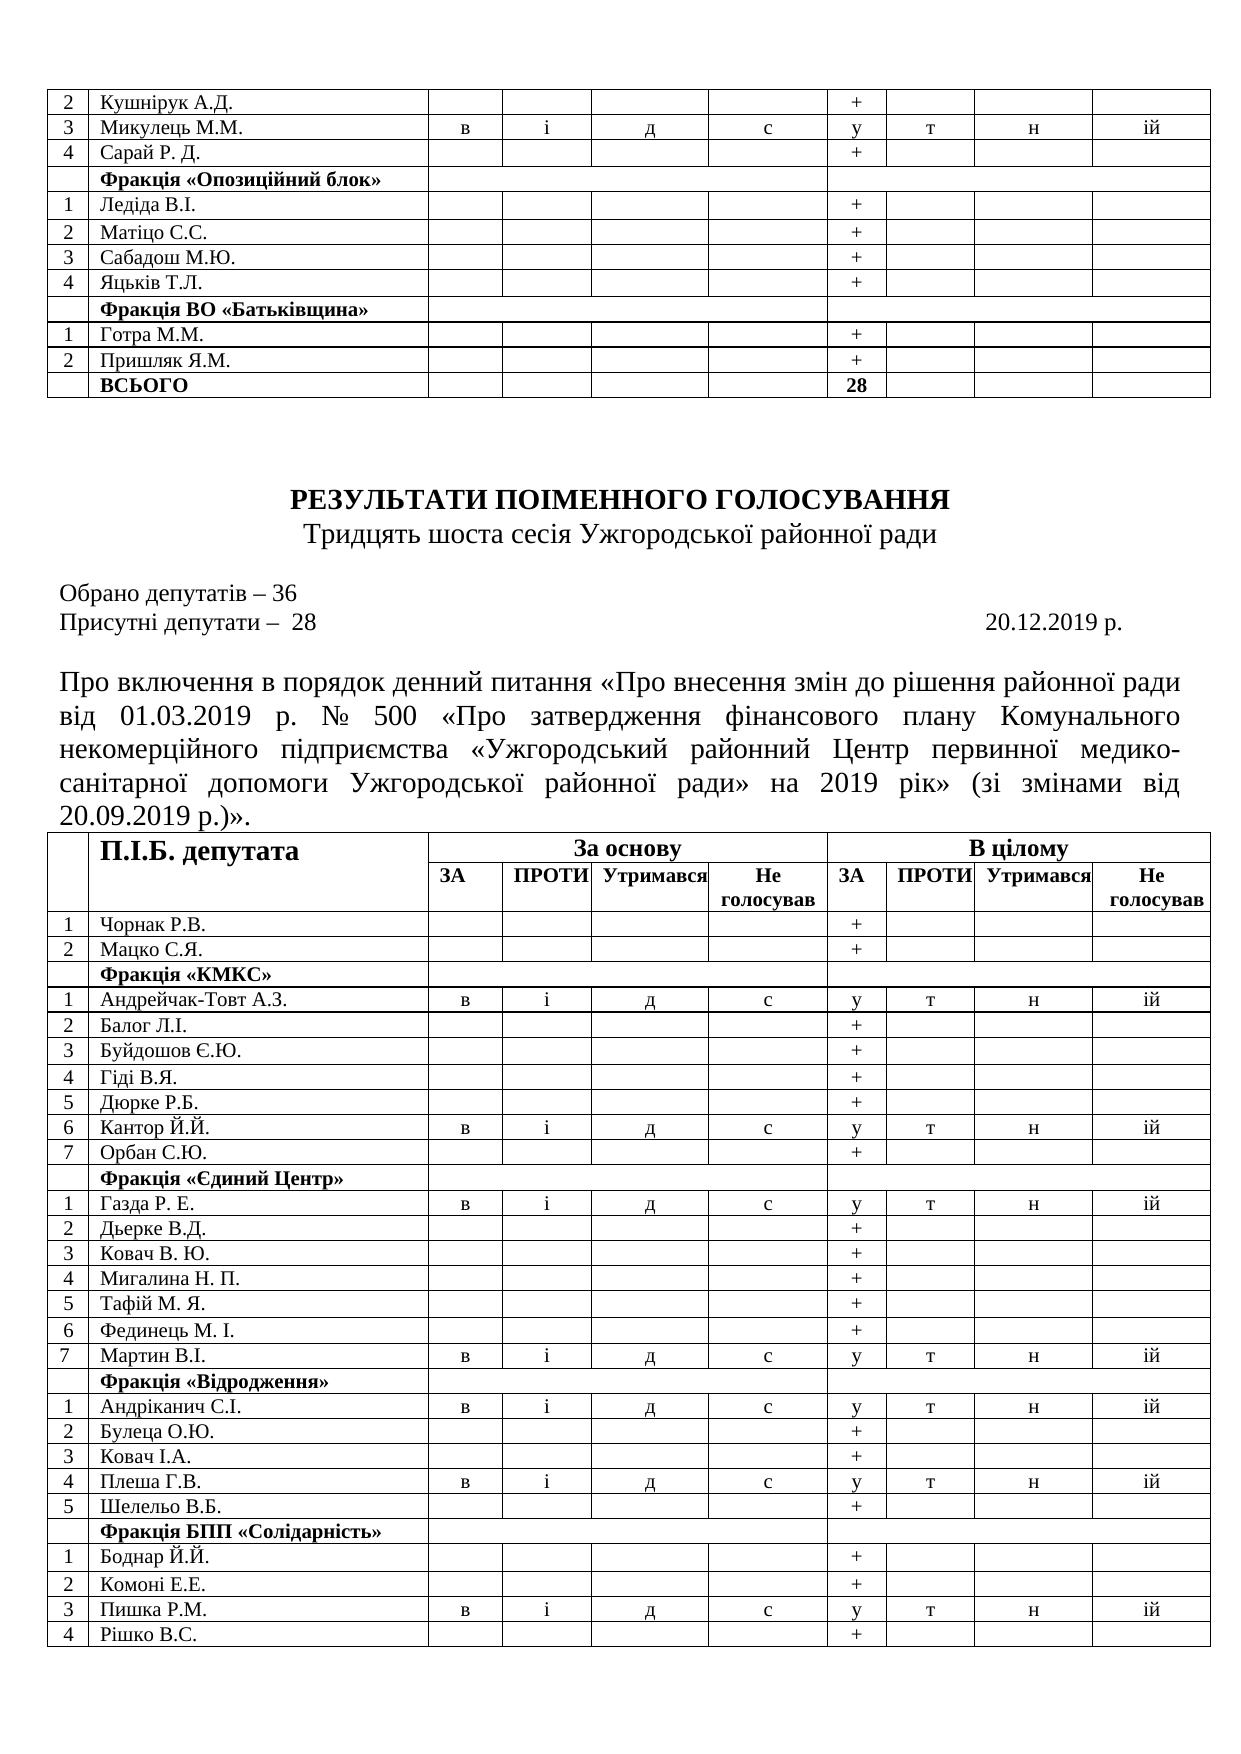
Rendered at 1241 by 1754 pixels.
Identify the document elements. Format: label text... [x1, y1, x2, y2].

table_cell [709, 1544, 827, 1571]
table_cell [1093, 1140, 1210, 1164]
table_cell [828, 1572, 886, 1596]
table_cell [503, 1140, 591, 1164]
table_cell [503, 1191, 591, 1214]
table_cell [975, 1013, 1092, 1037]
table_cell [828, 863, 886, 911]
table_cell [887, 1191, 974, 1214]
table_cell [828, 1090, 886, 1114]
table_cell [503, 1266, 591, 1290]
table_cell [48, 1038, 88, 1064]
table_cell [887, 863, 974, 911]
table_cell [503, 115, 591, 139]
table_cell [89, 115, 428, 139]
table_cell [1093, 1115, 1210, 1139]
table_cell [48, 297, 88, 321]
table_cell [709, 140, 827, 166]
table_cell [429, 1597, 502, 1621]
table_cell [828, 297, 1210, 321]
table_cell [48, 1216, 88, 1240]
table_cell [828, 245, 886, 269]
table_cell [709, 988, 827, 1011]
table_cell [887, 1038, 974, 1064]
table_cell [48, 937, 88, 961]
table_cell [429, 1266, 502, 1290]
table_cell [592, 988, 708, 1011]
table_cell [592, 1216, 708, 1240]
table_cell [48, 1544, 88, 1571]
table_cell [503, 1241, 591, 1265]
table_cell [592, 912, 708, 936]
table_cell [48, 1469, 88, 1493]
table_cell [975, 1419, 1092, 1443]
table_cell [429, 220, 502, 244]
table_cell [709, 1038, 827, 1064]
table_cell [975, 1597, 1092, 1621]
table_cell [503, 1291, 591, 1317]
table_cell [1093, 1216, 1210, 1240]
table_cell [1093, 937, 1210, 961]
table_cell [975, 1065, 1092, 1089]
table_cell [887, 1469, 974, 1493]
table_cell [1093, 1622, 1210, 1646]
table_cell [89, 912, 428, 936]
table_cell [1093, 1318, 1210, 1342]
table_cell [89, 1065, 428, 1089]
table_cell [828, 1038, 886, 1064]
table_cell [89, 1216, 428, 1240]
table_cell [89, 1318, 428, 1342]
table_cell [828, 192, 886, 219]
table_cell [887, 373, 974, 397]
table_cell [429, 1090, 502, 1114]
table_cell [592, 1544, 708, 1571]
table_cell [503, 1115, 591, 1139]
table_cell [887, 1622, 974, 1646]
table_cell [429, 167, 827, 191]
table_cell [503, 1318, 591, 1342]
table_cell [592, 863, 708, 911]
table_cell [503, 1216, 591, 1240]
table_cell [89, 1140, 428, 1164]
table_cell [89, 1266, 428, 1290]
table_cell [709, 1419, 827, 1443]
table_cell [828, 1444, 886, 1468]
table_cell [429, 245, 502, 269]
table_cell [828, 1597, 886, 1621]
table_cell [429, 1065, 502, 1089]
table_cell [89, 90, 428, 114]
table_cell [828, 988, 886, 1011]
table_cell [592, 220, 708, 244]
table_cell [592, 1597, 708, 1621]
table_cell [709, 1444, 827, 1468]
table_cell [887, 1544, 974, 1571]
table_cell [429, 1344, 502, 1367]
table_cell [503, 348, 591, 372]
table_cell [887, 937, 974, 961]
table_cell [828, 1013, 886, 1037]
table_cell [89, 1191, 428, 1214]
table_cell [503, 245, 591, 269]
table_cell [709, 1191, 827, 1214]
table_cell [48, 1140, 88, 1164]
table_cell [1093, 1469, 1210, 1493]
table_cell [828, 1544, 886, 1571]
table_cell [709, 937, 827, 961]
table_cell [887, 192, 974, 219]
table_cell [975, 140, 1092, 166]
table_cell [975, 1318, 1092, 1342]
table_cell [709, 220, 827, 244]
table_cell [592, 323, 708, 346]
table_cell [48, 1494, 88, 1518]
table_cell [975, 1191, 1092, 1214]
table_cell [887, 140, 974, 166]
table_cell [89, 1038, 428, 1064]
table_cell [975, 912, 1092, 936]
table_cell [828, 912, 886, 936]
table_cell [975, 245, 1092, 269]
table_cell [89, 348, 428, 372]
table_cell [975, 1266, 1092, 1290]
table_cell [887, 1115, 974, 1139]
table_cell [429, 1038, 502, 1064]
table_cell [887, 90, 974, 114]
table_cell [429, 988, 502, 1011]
text Про включення в порядок денний питання «Про внесення змін до рішення районної ради від 01.03.2019 р. № 500 «Про затвердження фінансового плану Комунального некомерційного підприємства «Ужгородський районний Центр первинної медико-санітарної допомоги Ужгородської районної ради» на 2019 рік» (зі змінами від 20.09.2019 р.)». [59, 798, 1181, 832]
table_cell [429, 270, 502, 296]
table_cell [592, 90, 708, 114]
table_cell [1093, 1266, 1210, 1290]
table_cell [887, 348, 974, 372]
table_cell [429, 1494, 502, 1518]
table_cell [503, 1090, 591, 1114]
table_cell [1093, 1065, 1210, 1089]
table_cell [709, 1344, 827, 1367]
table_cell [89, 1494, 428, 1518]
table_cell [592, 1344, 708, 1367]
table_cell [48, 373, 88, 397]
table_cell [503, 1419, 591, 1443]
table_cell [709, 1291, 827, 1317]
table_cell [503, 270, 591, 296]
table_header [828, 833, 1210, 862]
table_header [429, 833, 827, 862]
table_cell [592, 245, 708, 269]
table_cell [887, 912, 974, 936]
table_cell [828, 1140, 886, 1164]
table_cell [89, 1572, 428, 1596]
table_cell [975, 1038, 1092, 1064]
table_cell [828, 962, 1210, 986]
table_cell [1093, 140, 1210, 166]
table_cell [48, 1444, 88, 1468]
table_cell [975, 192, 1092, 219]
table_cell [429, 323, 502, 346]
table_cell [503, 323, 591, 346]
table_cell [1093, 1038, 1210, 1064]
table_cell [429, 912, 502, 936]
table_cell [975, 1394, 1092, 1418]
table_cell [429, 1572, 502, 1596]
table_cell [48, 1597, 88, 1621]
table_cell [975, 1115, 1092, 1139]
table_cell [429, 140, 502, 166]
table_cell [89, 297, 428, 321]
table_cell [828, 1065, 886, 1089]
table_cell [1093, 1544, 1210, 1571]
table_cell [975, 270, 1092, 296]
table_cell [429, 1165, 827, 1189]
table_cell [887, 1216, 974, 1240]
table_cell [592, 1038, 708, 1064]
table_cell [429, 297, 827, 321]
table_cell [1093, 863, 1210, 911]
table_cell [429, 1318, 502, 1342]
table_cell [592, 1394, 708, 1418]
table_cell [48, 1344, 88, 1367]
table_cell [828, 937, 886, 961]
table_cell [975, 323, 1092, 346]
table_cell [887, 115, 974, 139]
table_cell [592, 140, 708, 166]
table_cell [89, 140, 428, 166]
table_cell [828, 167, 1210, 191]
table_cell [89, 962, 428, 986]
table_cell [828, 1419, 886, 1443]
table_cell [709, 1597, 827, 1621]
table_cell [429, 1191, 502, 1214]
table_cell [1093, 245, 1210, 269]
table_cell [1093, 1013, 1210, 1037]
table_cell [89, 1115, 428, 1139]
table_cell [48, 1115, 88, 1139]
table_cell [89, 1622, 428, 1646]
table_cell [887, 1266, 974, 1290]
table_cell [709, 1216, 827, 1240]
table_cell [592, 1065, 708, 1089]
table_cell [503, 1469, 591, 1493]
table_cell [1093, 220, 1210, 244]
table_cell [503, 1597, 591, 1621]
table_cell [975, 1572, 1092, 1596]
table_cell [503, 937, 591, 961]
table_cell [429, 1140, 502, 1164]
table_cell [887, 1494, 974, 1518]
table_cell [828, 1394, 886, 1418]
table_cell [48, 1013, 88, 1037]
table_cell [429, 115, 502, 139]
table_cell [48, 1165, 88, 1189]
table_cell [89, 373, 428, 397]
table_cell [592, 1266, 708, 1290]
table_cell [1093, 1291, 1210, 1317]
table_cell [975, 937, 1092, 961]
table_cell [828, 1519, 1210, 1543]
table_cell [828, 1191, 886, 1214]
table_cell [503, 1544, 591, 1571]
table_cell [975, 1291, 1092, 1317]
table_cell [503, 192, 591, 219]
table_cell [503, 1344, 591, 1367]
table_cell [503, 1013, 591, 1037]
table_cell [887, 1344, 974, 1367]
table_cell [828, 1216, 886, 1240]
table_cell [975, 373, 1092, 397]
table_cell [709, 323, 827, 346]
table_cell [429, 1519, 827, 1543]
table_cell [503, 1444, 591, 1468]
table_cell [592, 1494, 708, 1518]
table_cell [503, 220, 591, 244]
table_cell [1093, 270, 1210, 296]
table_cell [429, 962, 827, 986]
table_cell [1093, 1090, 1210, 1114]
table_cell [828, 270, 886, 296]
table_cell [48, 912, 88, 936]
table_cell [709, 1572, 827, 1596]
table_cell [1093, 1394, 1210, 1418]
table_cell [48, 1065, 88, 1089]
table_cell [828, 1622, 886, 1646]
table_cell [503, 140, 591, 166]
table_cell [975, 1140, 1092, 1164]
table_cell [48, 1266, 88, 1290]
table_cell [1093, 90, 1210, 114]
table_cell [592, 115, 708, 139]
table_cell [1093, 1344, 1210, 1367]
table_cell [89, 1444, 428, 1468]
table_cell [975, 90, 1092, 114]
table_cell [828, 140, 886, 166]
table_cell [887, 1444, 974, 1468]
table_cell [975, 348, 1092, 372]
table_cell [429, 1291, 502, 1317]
text РЕЗУЛЬТАТИ ПОІМЕННОГО ГОЛОСУВАННЯ [59, 482, 1181, 516]
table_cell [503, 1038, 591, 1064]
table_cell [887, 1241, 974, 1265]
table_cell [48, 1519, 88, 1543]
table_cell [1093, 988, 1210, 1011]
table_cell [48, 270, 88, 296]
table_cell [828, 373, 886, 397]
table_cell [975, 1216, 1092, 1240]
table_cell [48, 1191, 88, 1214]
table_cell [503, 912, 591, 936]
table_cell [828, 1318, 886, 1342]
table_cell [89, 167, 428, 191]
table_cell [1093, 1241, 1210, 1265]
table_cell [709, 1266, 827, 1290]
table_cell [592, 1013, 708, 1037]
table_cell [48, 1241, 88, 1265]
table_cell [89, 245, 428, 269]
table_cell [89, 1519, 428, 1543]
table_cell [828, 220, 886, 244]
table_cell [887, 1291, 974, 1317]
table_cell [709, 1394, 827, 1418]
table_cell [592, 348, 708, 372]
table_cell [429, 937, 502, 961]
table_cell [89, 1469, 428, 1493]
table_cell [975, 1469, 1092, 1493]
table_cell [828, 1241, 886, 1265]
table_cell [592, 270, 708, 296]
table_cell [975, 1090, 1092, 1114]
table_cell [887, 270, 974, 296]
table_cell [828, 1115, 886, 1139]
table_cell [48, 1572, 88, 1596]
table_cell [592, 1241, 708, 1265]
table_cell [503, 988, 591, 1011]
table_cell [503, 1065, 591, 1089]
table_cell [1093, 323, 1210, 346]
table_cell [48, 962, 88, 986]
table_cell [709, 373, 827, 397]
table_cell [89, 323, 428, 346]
text Обрано депутатів – 36 [59, 578, 1181, 607]
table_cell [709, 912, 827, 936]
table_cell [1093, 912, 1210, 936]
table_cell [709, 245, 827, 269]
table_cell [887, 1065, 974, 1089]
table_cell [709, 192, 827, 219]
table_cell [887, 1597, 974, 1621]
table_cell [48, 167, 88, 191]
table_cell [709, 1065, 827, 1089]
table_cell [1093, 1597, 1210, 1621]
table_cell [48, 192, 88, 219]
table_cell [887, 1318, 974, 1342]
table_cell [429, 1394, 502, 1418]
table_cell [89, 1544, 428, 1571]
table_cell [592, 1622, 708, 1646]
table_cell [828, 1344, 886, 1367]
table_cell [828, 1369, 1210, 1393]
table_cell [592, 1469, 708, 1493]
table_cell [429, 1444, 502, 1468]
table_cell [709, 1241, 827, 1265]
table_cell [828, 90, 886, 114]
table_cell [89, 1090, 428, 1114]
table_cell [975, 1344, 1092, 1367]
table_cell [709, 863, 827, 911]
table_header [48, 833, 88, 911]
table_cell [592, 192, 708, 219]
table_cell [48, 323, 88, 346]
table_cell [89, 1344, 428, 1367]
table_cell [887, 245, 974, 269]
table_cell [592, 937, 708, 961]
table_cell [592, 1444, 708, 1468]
text Присутні депутати – 28 20.12.2019 р. [59, 607, 1181, 636]
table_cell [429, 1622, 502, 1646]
text Тридцять шоста сесія Ужгородської районної ради [59, 516, 1181, 549]
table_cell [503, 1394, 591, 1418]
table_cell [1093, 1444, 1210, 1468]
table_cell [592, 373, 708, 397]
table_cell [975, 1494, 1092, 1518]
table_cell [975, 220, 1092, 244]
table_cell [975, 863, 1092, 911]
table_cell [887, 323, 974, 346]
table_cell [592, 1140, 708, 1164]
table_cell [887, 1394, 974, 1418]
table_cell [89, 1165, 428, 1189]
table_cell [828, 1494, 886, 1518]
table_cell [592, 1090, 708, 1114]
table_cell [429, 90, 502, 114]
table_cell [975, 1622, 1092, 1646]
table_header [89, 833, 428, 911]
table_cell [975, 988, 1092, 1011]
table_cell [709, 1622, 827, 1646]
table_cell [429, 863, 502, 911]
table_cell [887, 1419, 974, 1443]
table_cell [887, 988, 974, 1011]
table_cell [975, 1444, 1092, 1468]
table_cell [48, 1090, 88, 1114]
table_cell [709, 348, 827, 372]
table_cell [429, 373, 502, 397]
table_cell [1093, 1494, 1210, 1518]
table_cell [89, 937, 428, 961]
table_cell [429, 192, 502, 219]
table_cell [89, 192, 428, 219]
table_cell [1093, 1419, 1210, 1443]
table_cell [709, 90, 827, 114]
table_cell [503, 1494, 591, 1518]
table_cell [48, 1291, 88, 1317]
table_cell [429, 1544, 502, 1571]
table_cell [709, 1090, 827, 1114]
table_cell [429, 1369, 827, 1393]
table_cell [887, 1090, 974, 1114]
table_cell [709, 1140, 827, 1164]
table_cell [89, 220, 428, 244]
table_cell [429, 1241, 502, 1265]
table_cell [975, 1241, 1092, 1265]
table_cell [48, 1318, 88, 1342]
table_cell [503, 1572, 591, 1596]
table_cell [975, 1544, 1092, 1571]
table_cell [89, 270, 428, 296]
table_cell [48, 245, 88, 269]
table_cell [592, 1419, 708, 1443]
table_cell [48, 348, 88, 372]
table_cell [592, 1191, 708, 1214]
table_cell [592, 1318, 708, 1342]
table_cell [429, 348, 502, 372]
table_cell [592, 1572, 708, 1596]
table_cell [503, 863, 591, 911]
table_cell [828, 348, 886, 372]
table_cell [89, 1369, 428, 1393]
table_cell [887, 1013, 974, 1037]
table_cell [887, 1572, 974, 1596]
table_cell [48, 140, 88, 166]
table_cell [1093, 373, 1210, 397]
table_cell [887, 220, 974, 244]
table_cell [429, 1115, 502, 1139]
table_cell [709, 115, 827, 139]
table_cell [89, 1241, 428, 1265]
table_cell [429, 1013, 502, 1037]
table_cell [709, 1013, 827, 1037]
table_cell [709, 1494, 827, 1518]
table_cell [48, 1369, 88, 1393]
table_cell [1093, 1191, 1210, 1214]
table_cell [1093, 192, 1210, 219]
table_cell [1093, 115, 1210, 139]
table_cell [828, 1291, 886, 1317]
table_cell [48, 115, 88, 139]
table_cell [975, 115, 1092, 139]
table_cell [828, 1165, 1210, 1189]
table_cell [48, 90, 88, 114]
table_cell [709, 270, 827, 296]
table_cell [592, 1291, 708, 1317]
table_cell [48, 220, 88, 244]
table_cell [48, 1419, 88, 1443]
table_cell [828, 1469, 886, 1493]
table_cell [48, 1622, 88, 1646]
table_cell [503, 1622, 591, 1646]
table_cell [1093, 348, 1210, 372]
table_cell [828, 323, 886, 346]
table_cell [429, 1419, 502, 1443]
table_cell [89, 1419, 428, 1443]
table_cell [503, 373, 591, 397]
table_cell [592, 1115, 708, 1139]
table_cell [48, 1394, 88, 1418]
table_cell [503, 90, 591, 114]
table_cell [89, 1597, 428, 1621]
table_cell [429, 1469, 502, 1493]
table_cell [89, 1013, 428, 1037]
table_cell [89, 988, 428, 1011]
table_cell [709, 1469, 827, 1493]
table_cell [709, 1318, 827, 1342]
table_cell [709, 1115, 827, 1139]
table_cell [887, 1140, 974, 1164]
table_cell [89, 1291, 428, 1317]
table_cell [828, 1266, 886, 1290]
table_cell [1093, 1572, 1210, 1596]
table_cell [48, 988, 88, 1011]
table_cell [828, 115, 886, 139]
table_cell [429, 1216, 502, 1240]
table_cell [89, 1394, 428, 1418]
